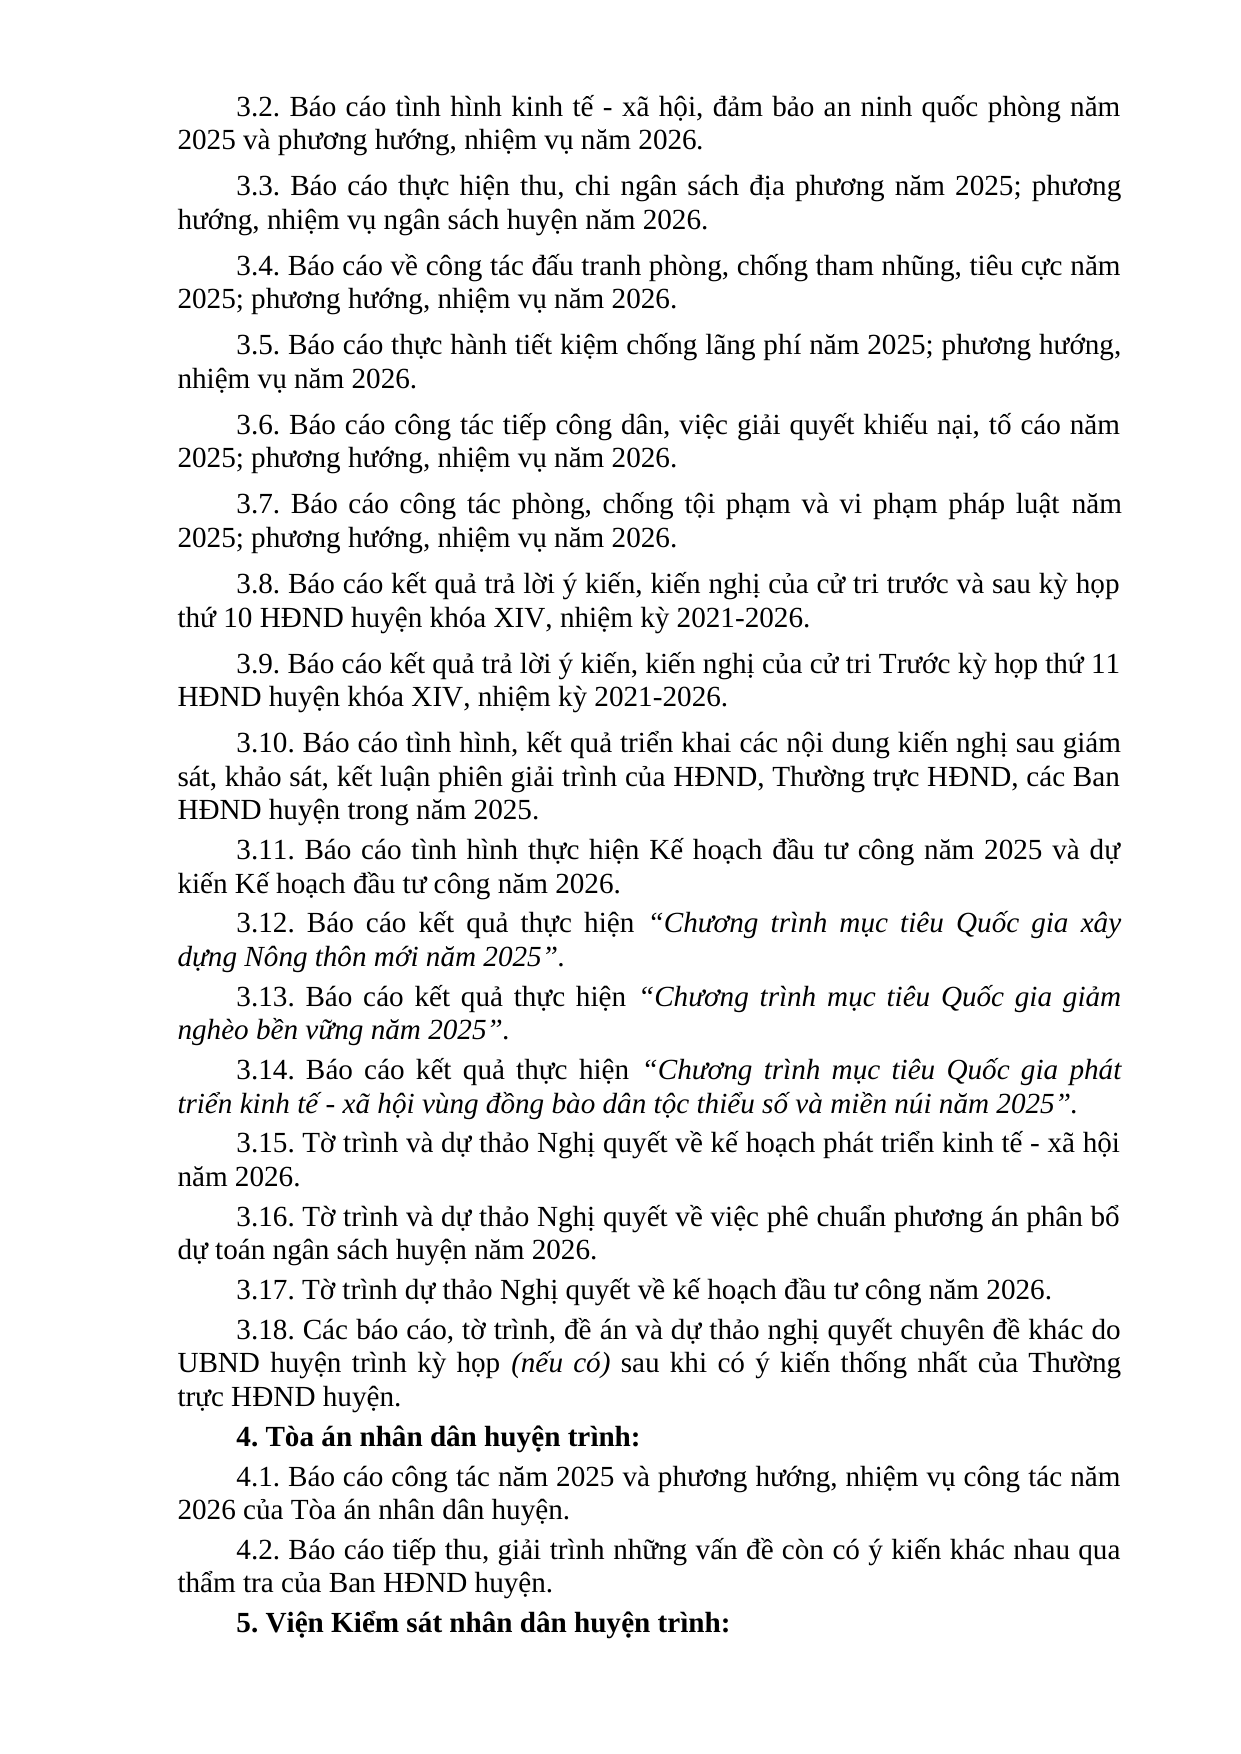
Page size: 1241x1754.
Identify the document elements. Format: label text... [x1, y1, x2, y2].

text 3.8. Báo cáo kết quả trả lời ý kiến, kiến nghị của cử tri trước và sau kỳ họp thứ 10 HĐND huyện khóa XIV, nhiệm kỳ 2021-2026. [177, 566, 1122, 633]
text 3.9. Báo cáo kết quả trả lời ý kiến, kiến nghị của cử tri Trước kỳ họp thứ 11 HĐND huyện khóa XIV, nhiệm kỳ 2021-2026. [177, 646, 1122, 713]
text 3.2. Báo cáo tình hình kinh tế - xã hội, đảm bảo an ninh quốc phòng năm 2025 và phương hướng, nhiệm vụ năm 2026. [177, 89, 1122, 156]
text 4.1. Báo cáo công tác năm 2025 và phương hướng, nhiệm vụ công tác năm 2026 của Tòa án nhân dân huyện. [177, 1459, 1122, 1526]
text 3.14. Báo cáo kết quả thực hiện “Chương trình mục tiêu Quốc gia phát triển kinh tế - xã hội vùng đồng bào dân tộc thiểu số và miền núi năm 2025”. [177, 1052, 1122, 1119]
text 3.13. Báo cáo kết quả thực hiện “Chương trình mục tiêu Quốc gia giảm nghèo bền vững năm 2025”. [177, 979, 1122, 1046]
text 3.15. Tờ trình và dự thảo Nghị quyết về kế hoạch phát triển kinh tế - xã hội năm 2026. [177, 1126, 1122, 1193]
text 3.5. Báo cáo thực hành tiết kiệm chống lãng phí năm 2025; phương hướng, nhiệm vụ năm 2026. [177, 327, 1122, 394]
text 3.12. Báo cáo kết quả thực hiện “Chương trình mục tiêu Quốc gia xây dựng Nông thôn mới năm 2025”. [177, 906, 1122, 973]
text 3.18. Các báo cáo, tờ trình, đề án và dự thảo nghị quyết chuyên đề khác do UBND huyện trình kỳ họp (nếu có) sau khi có ý kiến thống nhất của Thường trực HĐND huyện. [177, 1312, 1122, 1413]
text 3.11. Báo cáo tình hình thực hiện Kế hoạch đầu tư công năm 2025 và dự kiến Kế hoạch đầu tư công năm 2026. [177, 832, 1122, 899]
text 3.10. Báo cáo tình hình, kết quả triển khai các nội dung kiến nghị sau giám sát, khảo sát, kết luận phiên giải trình của HĐND, Thường trực HĐND, các Ban HĐND huyện trong năm 2025. [177, 725, 1122, 826]
text 4. Tòa án nhân dân huyện trình: [177, 1419, 1122, 1452]
text 3.3. Báo cáo thực hiện thu, chi ngân sách địa phương năm 2025; phương hướng, nhiệm vụ ngân sách huyện năm 2026. [177, 168, 1122, 235]
text 5. Viện Kiểm sát nhân dân huyện trình: [177, 1605, 1122, 1639]
text 3.16. Tờ trình và dự thảo Nghị quyết về việc phê chuẩn phương án phân bổ dự toán ngân sách huyện năm 2026. [177, 1199, 1122, 1266]
text 3.17. Tờ trình dự thảo Nghị quyết về kế hoạch đầu tư công năm 2026. [177, 1272, 1122, 1306]
text 3.4. Báo cáo về công tác đấu tranh phòng, chống tham nhũng, tiêu cực năm 2025; phương hướng, nhiệm vụ năm 2026. [177, 248, 1122, 315]
text 4.2. Báo cáo tiếp thu, giải trình những vấn đề còn có ý kiến khác nhau qua thẩm tra của Ban HĐND huyện. [177, 1532, 1122, 1599]
text 3.6. Báo cáo công tác tiếp công dân, việc giải quyết khiếu nại, tố cáo năm 2025; phương hướng, nhiệm vụ năm 2026. [177, 407, 1122, 474]
text 3.7. Báo cáo công tác phòng, chống tội phạm và vi phạm pháp luật năm 2025; phương hướng, nhiệm vụ năm 2026. [177, 487, 1122, 554]
